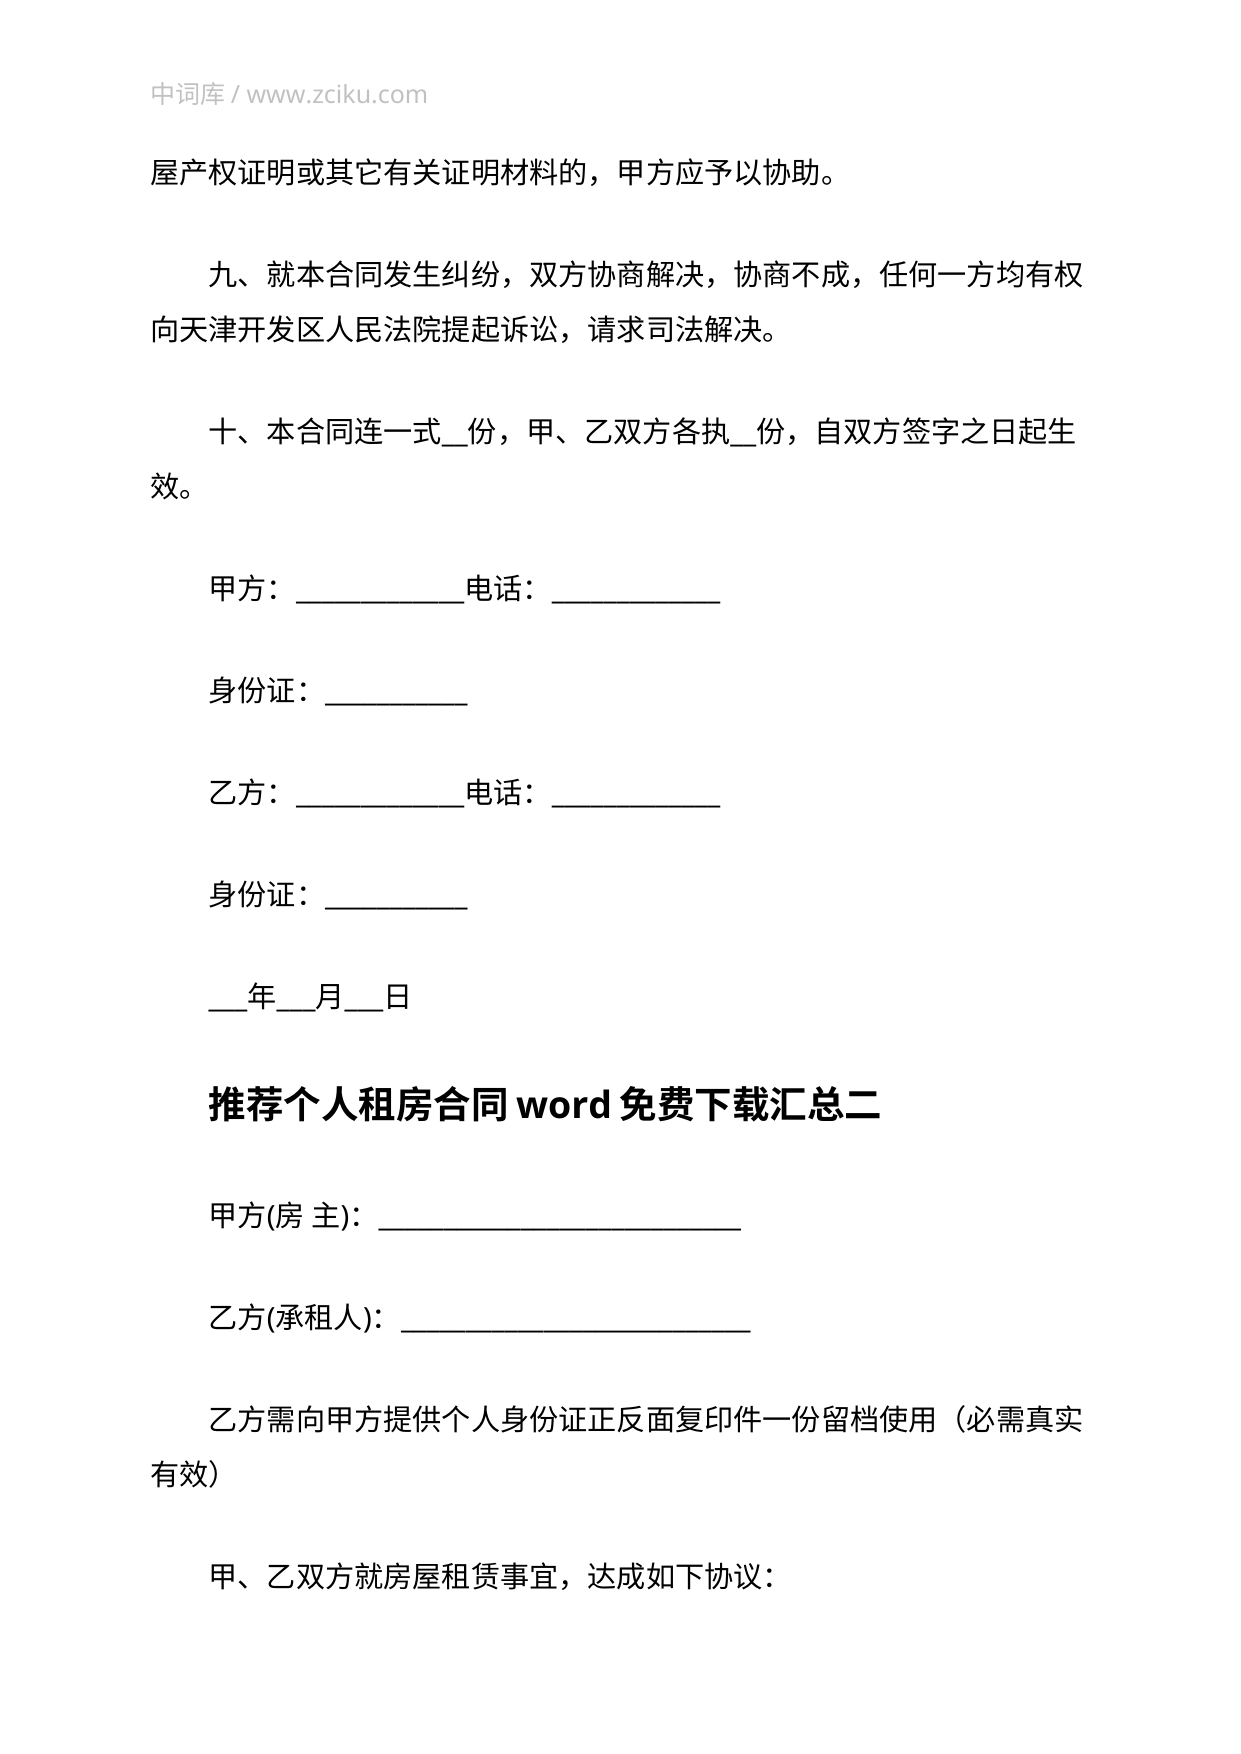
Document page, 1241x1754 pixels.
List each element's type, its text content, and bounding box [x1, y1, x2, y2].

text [150, 150, 1090, 192]
text 身份证：___________ [150, 667, 1090, 709]
text 身份证：___________ [150, 871, 1090, 913]
text 乙方需向甲方提供个人身份证正反面复印件一份留档使用（必需真实有效） [150, 1397, 1090, 1494]
text 乙方：_____________电话：_____________ [150, 769, 1090, 812]
text 推荐个人租房合同word免费下载汇总二 [150, 1075, 1090, 1129]
text 九、就本合同发生纠纷，双方协商解决，协商不成，任何一方均有权向天津开发区人民法院提起诉讼，请求司法解决。 [150, 252, 1090, 349]
text 甲、乙双方就房屋租赁事宜，达成如下协议： [150, 1553, 1090, 1596]
text 乙方(承租人)：___________________________ [150, 1295, 1090, 1337]
text 十、本合同连一式__份，甲、乙双方各执__份，自双方签字之日起生效。 [150, 408, 1090, 506]
text ___年___月___日 [150, 973, 1090, 1016]
text 甲方：_____________电话：_____________ [150, 565, 1090, 608]
text 甲方(房 主)：____________________________ [150, 1193, 1090, 1235]
